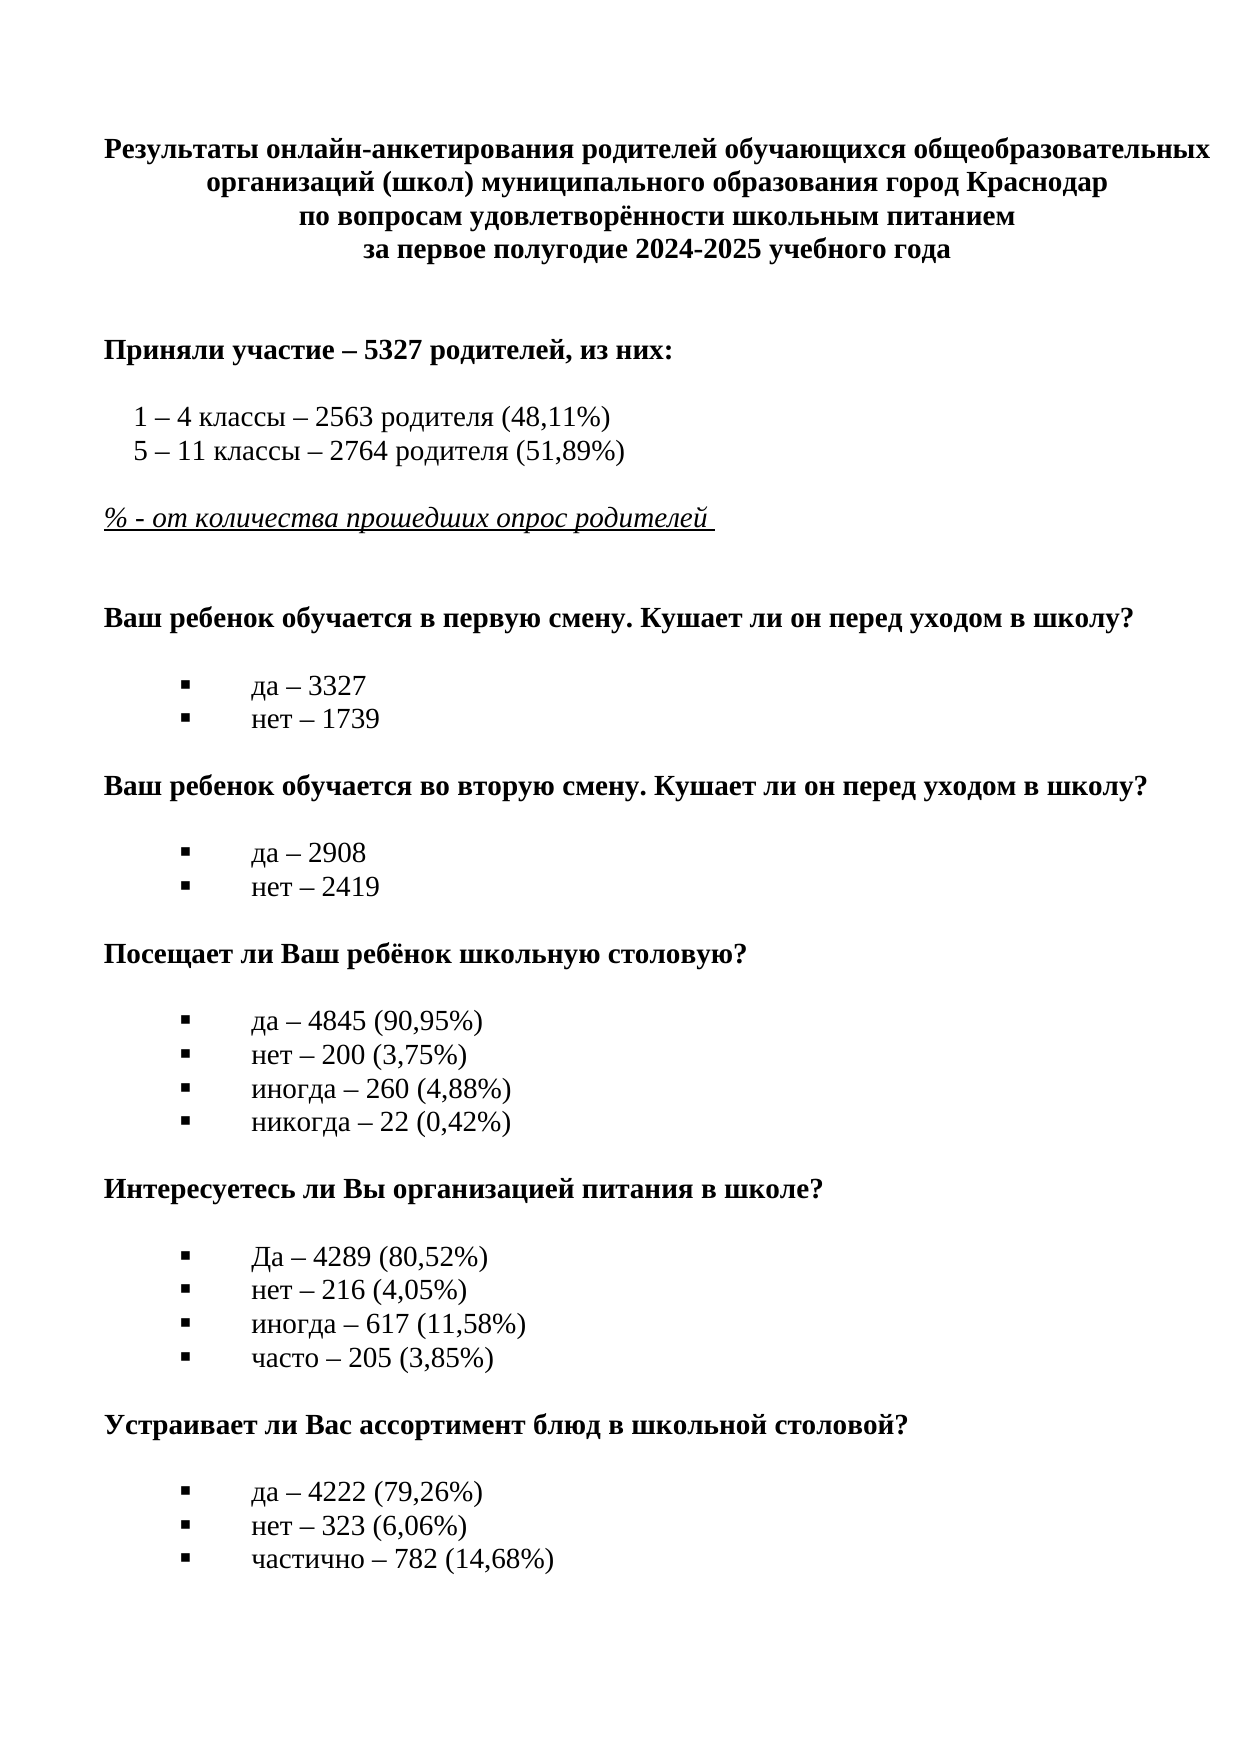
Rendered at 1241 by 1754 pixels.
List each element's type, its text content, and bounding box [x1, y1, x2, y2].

list нет – 1739 [178, 701, 1211, 735]
list да – 4222 (79,26%) [178, 1474, 1211, 1508]
list нет – 323 (6,06%) [178, 1508, 1211, 1541]
text Приняли участие – 5327 родителей, из них: [103, 332, 1211, 366]
text Интересуетесь ли Вы организацией питания в школе? [103, 1172, 1211, 1205]
text за первое полугодие 2024-2025 учебного года [103, 232, 1211, 265]
list никогда – 22 (0,42%) [178, 1104, 1211, 1138]
list да – 2908 [178, 836, 1211, 869]
list да – 4845 (90,95%) [178, 1003, 1211, 1037]
text по вопросам удовлетворённости школьным питанием [103, 198, 1211, 232]
list 1 – 4 классы – 2563 родителя (48,11%) [133, 399, 1211, 433]
list Да – 4289 (80,52%) [178, 1239, 1211, 1272]
list часто – 205 (3,85%) [178, 1340, 1211, 1373]
list нет – 216 (4,05%) [178, 1272, 1211, 1306]
list да – 3327 [178, 668, 1211, 701]
text Ваш ребенок обучается в первую смену. Кушает ли он перед уходом в школу? [103, 601, 1211, 634]
text Результаты онлайн-анкетирования родителей обучающихся общеобразовательных организаций (школ) муниципального образования город Краснодар [103, 131, 1211, 198]
list нет – 200 (3,75%) [178, 1037, 1211, 1071]
list 5 – 11 классы – 2764 родителя (51,89%) [133, 433, 1211, 466]
list иногда – 260 (4,88%) [178, 1071, 1211, 1104]
text Устраивает ли Вас ассортимент блюд в школьной столовой? [103, 1407, 1211, 1440]
text Посещает ли Ваш ребёнок школьную столовую? [103, 936, 1211, 970]
text Ваш ребенок обучается во вторую смену. Кушает ли он перед уходом в школу? [103, 768, 1211, 802]
list иногда – 617 (11,58%) [178, 1306, 1211, 1340]
list частично – 782 (14,68%) [178, 1541, 1211, 1575]
text % - от количества прошедших опрос родителей [103, 500, 1211, 533]
list нет – 2419 [178, 869, 1211, 903]
